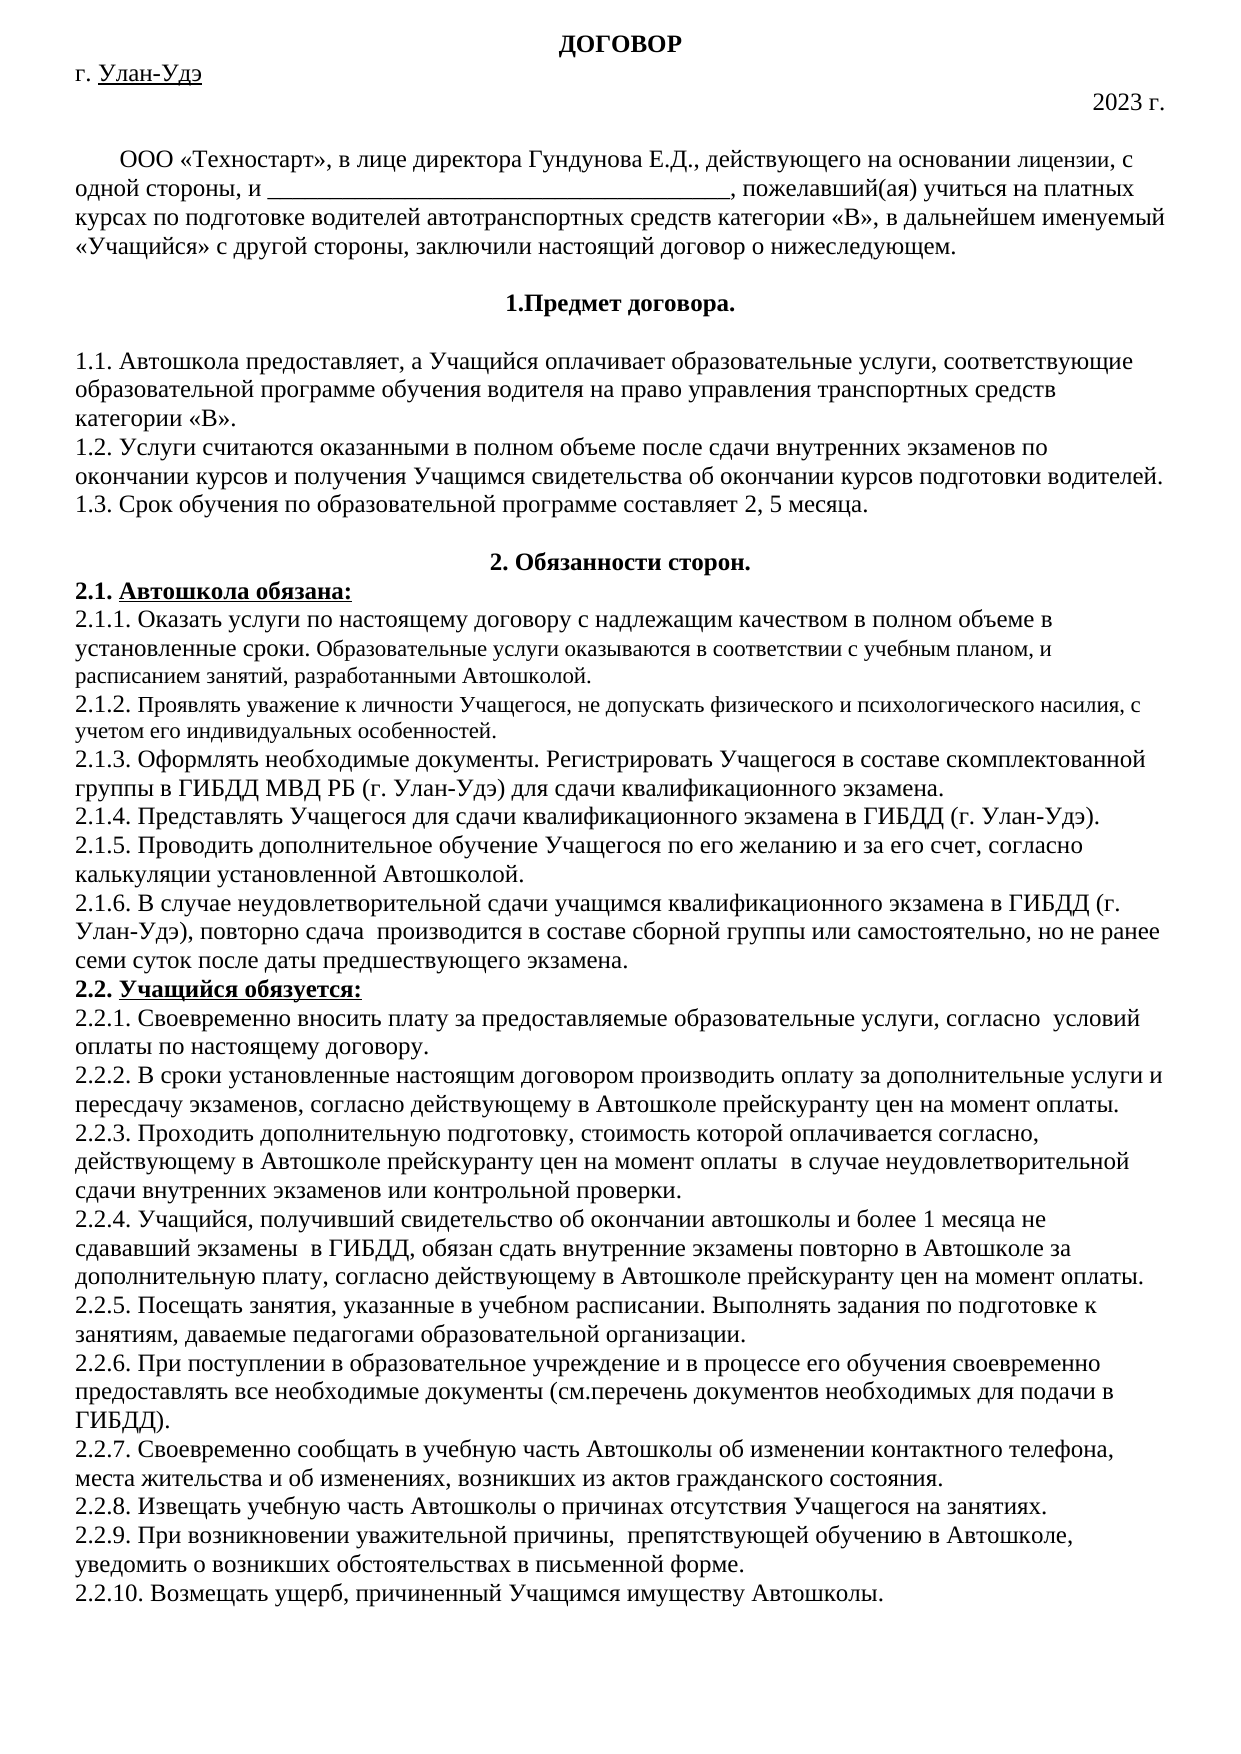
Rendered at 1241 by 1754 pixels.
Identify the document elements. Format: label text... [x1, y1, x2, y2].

text 2.1. Автошкола обязана: [75, 576, 1165, 604]
text 1.1. Автошкола предоставляет, а Учащийся оплачивает образовательные услуги, соответствующие образовательной программе обучения водителя на право управления транспортных средств категории «В». [75, 346, 1165, 432]
text 2.1.5. Проводить дополнительное обучение Учащегося по его желанию и за его счет, согласно калькуляции установленной Автошколой. [75, 830, 1165, 888]
text 2.2.1. Своевременно вносить плату за предоставляемые образовательные услуги, согласно условий оплаты по настоящему договору. [75, 1003, 1165, 1060]
text 2.2.6. При поступлении в образовательное учреждение и в процессе его обучения своевременно предоставлять все необходимые документы (см.перечень документов необходимых для подачи в ГИБДД). [75, 1348, 1165, 1434]
text 2.2.4. Учащийся, получивший свидетельство об окончании автошколы и более 1 месяца не сдававший экзамены в ГИБДД, обязан сдать внутренние экзамены повторно в Автошколе за дополнительную плату, согласно действующему в Автошколе прейскуранту цен на момент оплаты. [75, 1204, 1165, 1290]
text 1.Предмет договора. [75, 288, 1165, 317]
text 2.2.5. Посещать занятия, указанные в учебном расписании. Выполнять задания по подготовке к занятиям, даваемые педагогами образовательной организации. [75, 1290, 1165, 1348]
text 2.2.9. При возникновении уважительной причины, препятствующей обучению в Автошколе, уведомить о возникших обстоятельствах в письменной форме. [75, 1520, 1165, 1578]
text 2023 г. [75, 87, 1165, 116]
text 2.1.4. Представлять Учащегося для сдачи квалификационного экзамена в ГИБДД (г. Улан-Удэ). [75, 801, 1165, 830]
text 1.3. Срок обучения по образовательной программе составляет 2, 5 месяца. [75, 489, 1165, 518]
text 1.2. Услуги считаются оказанными в полном объеме после сдачи внутренних экзаменов по окончании курсов и получения Учащимся свидетельства об окончании курсов подготовки водителей. [75, 432, 1165, 489]
text 2.1.2. Проявлять уважение к личности Учащегося, не допускать физического и психологического насилия, с учетом его индивидуальных особенностей. [75, 689, 1165, 744]
text 2.1.1. Оказать услуги по настоящему договору с надлежащим качеством в полном объеме в установленные сроки. Образовательные услуги оказываются в соответствии с учебным планом, и расписанием занятий, разработанными Автошколой. [75, 604, 1165, 689]
text ДОГОВОР [75, 29, 1165, 58]
text 2.2.10. Возмещать ущерб, причиненный Учащимся имуществу Автошколы. [75, 1578, 1165, 1606]
text 2.2.3. Проходить дополнительную подготовку, стоимость которой оплачивается согласно, действующему в Автошколе прейскуранту цен на момент оплаты в случае неудовлетворительной сдачи внутренних экзаменов или контрольной проверки. [75, 1118, 1165, 1204]
text 2.2.8. Извещать учебную часть Автошколы о причинах отсутствия Учащегося на занятиях. [75, 1491, 1165, 1520]
text 2.2. Учащийся обязуется: [75, 974, 1165, 1003]
text 2.1.3. Оформлять необходимые документы. Регистрировать Учащегося в составе скомплектованной группы в ГИБДД МВД РБ (г. Улан-Удэ) для сдачи квалификационного экзамена. [75, 744, 1165, 801]
text 2.1.6. В случае неудовлетворительной сдачи учащимся квалификационного экзамена в ГИБДД (г. Улан-Удэ), повторно сдача производится в составе сборной группы или самостоятельно, но не ранее семи суток после даты предшествующего экзамена. [75, 888, 1165, 974]
text 2.2.2. В сроки установленные настоящим договором производить оплату за дополнительные услуги и пересдачу экзаменов, согласно действующему в Автошколе прейскуранту цен на момент оплаты. [75, 1060, 1165, 1118]
text ООО «Техностарт», в лице директора Гундунова Е.Д., действующего на основании лицензии, с одной стороны, и _____________________________________, пожелавший(ая) учиться на платных курсах по подготовке водителей автотранспортных средств категории «В», в дальнейшем именуемый «Учащийся» с другой стороны, заключили настоящий договор о нижеследующем. [75, 144, 1165, 259]
text г. Улан-Удэ [75, 58, 1165, 87]
text 2. Обязанности сторон. [75, 547, 1165, 576]
text 2.2.7. Своевременно сообщать в учебную часть Автошколы об изменении контактного телефона, места жительства и об изменениях, возникших из актов гражданского состояния. [75, 1434, 1165, 1491]
